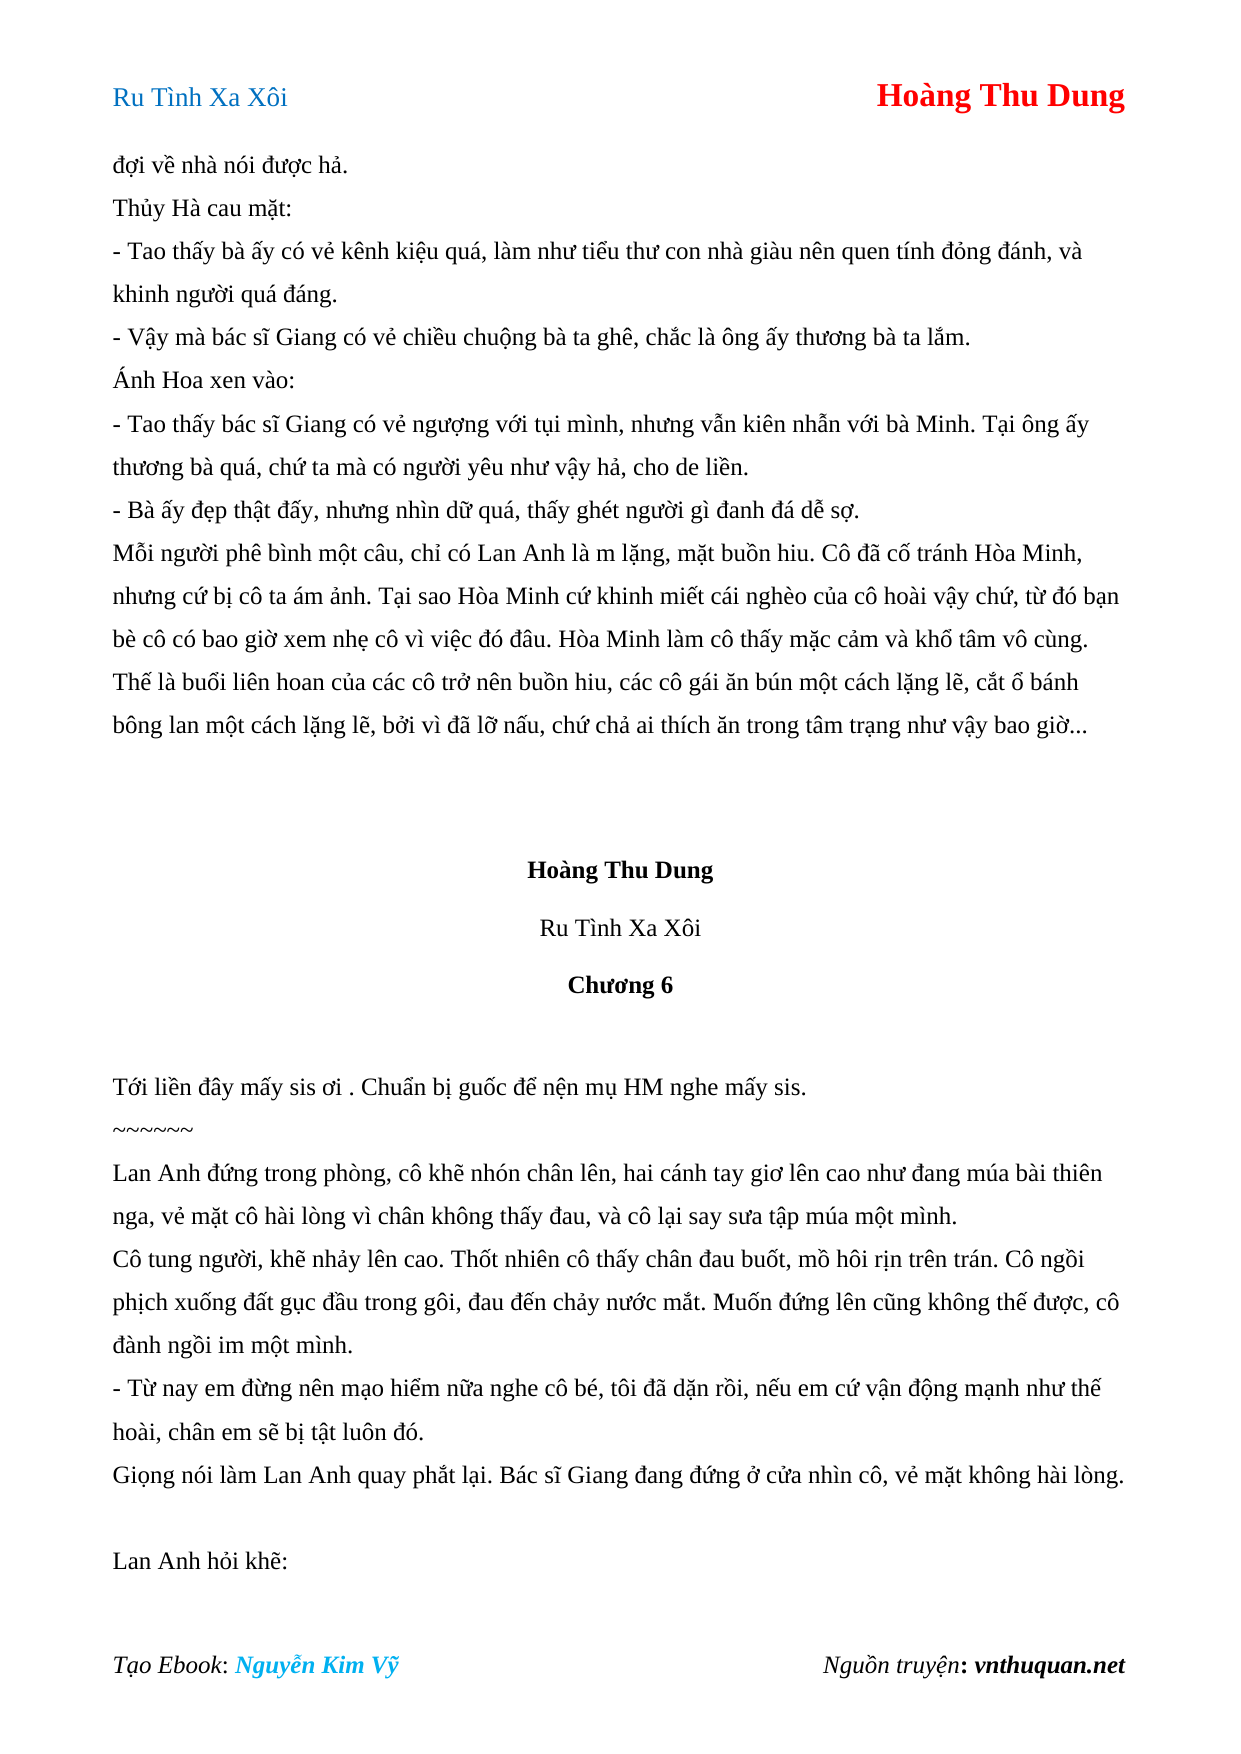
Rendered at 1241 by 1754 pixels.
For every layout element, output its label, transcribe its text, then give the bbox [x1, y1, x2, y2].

text Hoàng Thu Dung [112, 855, 1128, 883]
text Ru Tình Xa Xôi [112, 913, 1128, 941]
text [112, 1028, 1128, 1575]
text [112, 150, 1128, 782]
text Chương 6 [112, 971, 1128, 999]
